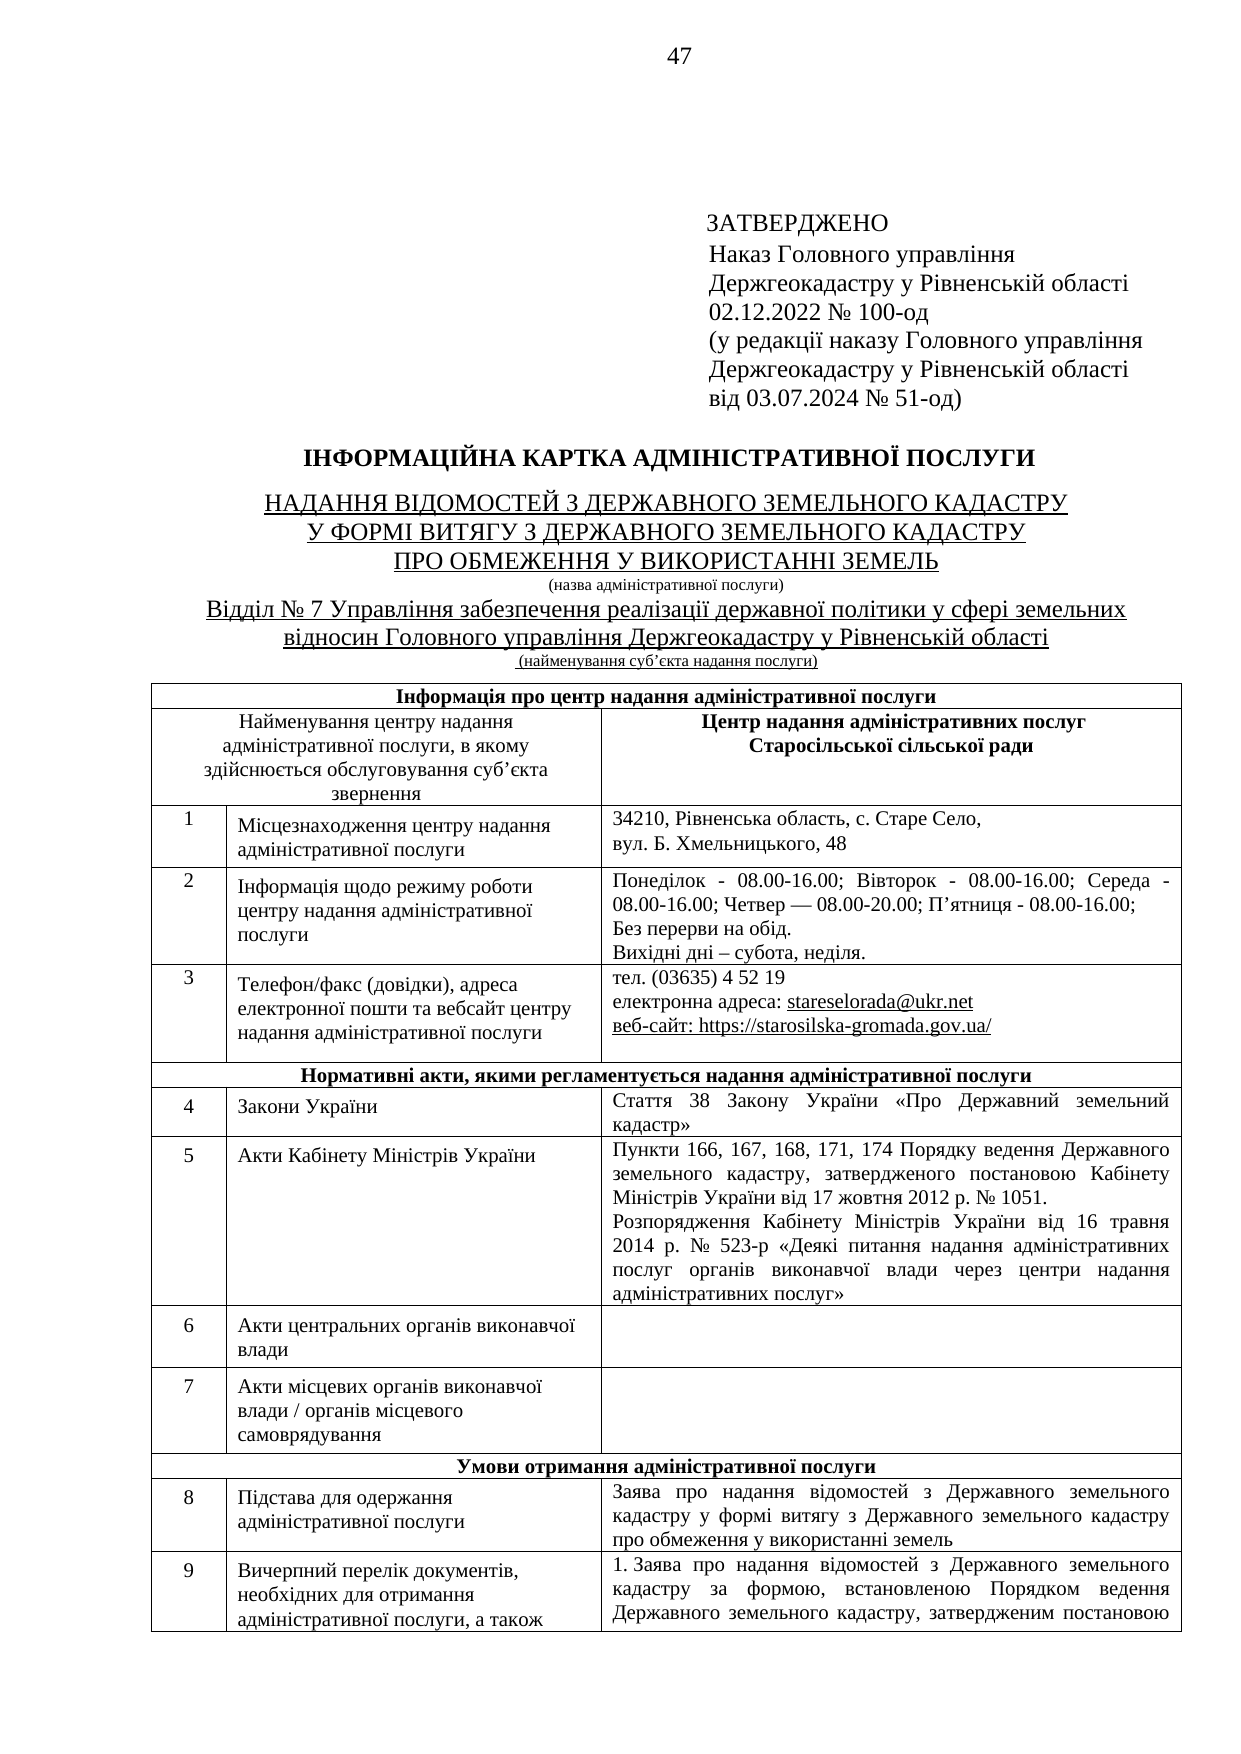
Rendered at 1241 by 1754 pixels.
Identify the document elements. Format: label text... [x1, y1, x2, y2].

text Наказ Головного управління Держгеокадастру у Рівненській області [709, 239, 1181, 297]
table_cell Акти Кабінету Міністрів України [227, 1137, 601, 1305]
table_cell 5 [152, 1137, 226, 1305]
table_cell Акти місцевих органів виконавчої влади / органів місцевого самоврядування [227, 1368, 601, 1453]
table_cell Понеділок - 08.00-16.00; Вівторок - 08.00-16.00; Середа - 08.00-16.00; Четвер — 08.00-20.00; П’ятниця - 08.00-16.00; Без перерви на обід. Вихідні дні – субота, неділя. [602, 868, 1181, 964]
table_cell 1 [152, 806, 226, 867]
table_cell 2 [152, 868, 226, 964]
table_cell НАДАННЯ ВІДОМОСТЕЙ З ДЕРЖАВНОГО ЗЕМЕЛЬНОГО КАДАСТРУ У ФОРМІ ВИТЯГУ З ДЕРЖАВНОГО ЗЕМЕЛЬНОГО КАДАСТРУ ПРО ОБМЕЖЕННЯ У ВИКОРИСТАННІ ЗЕМЕЛЬ [151, 472, 1181, 574]
table_cell 6 [152, 1306, 226, 1367]
table_cell Пункти 166, 167, 168, 171, 174 Порядку ведення Державного земельного кадастру, затвердженого постановою Кабінету Міністрів України від 17 жовтня 2012 р. № 1051. Розпорядження Кабінету Міністрів України від 16 травня 2014 р. № 523-р «Деякі питання надання адміністративних послуг органів виконавчої влади через центри надання адміністративних послуг» [602, 1137, 1181, 1305]
table_cell 34210, Рівненська область, с. Старе Село, вул. Б. Хмельницького, 48 [602, 806, 1181, 867]
table_cell Закони України [227, 1088, 601, 1136]
table_header ІНФОРМАЦІЙНА КАРТКА АДМІНІСТРАТИВНОЇ ПОСЛУГИ [151, 414, 1181, 472]
table_cell Стаття 38 Закону України «Про Державний земельний кадастр» [602, 1088, 1181, 1136]
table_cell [227, 1552, 601, 1631]
table_cell Інформація щодо режиму роботи центру надання адміністративної послуги [227, 868, 601, 964]
table_cell Телефон/факс (довідки), адреса електронної пошти та вебсайт центру надання адміністративної послуги [227, 965, 601, 1062]
table_cell Центр надання адміністративних послуг Старосільської сільської ради [602, 709, 1181, 805]
table_cell Інформація про центр надання адміністративної послуги [152, 684, 1181, 708]
table_cell Акти центральних органів виконавчої влади [227, 1306, 601, 1367]
text від 03.07.2024 № 51-од) [177, 383, 1181, 412]
table_cell 8 [152, 1479, 226, 1551]
table_cell тел. (03635) 4 52 19 електронна адреса: stareselorada@ukr.net веб-сайт: https://starosilska-gromada.gov.ua/ [602, 965, 1181, 1062]
table_cell 3 [152, 965, 226, 1062]
table_cell [602, 1306, 1181, 1367]
table_cell Заява про надання відомостей з Державного земельного кадастру у формі витягу з Державного земельного кадастру про обмеження у використанні земель [602, 1479, 1181, 1551]
table_cell Підстава для одержання адміністративної послуги [227, 1479, 601, 1551]
table_cell 7 [152, 1368, 226, 1453]
table_cell (назва адміністративної послуги) Відділ № 7 Управління забезпечення реалізації державної політики у сфері земельних відносин Головного управління Держгеокадастру у Рівненській області (найменування суб’єкта надання послуги) [151, 575, 1181, 683]
table_cell 9 [152, 1552, 226, 1631]
table_cell 4 [152, 1088, 226, 1136]
table_cell Умови отримання адміністративної послуги [152, 1454, 1181, 1478]
table_cell Нормативні акти, якими регламентується надання адміністративної послуги [152, 1063, 1181, 1087]
text ЗАТВЕРДЖЕНО [177, 208, 1181, 237]
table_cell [602, 1552, 1181, 1631]
table_cell Місцезнаходження центру надання адміністративної послуги [227, 806, 601, 867]
table_cell [602, 1368, 1181, 1453]
text 02.12.2022 № 100-од [709, 297, 1181, 326]
table_cell Найменування центру надання адміністративної послуги, в якому здійснюється обслуговування суб’єкта звернення [152, 709, 601, 805]
text (у редакції наказу Головного управління Держгеокадастру у Рівненській області [709, 326, 1181, 383]
